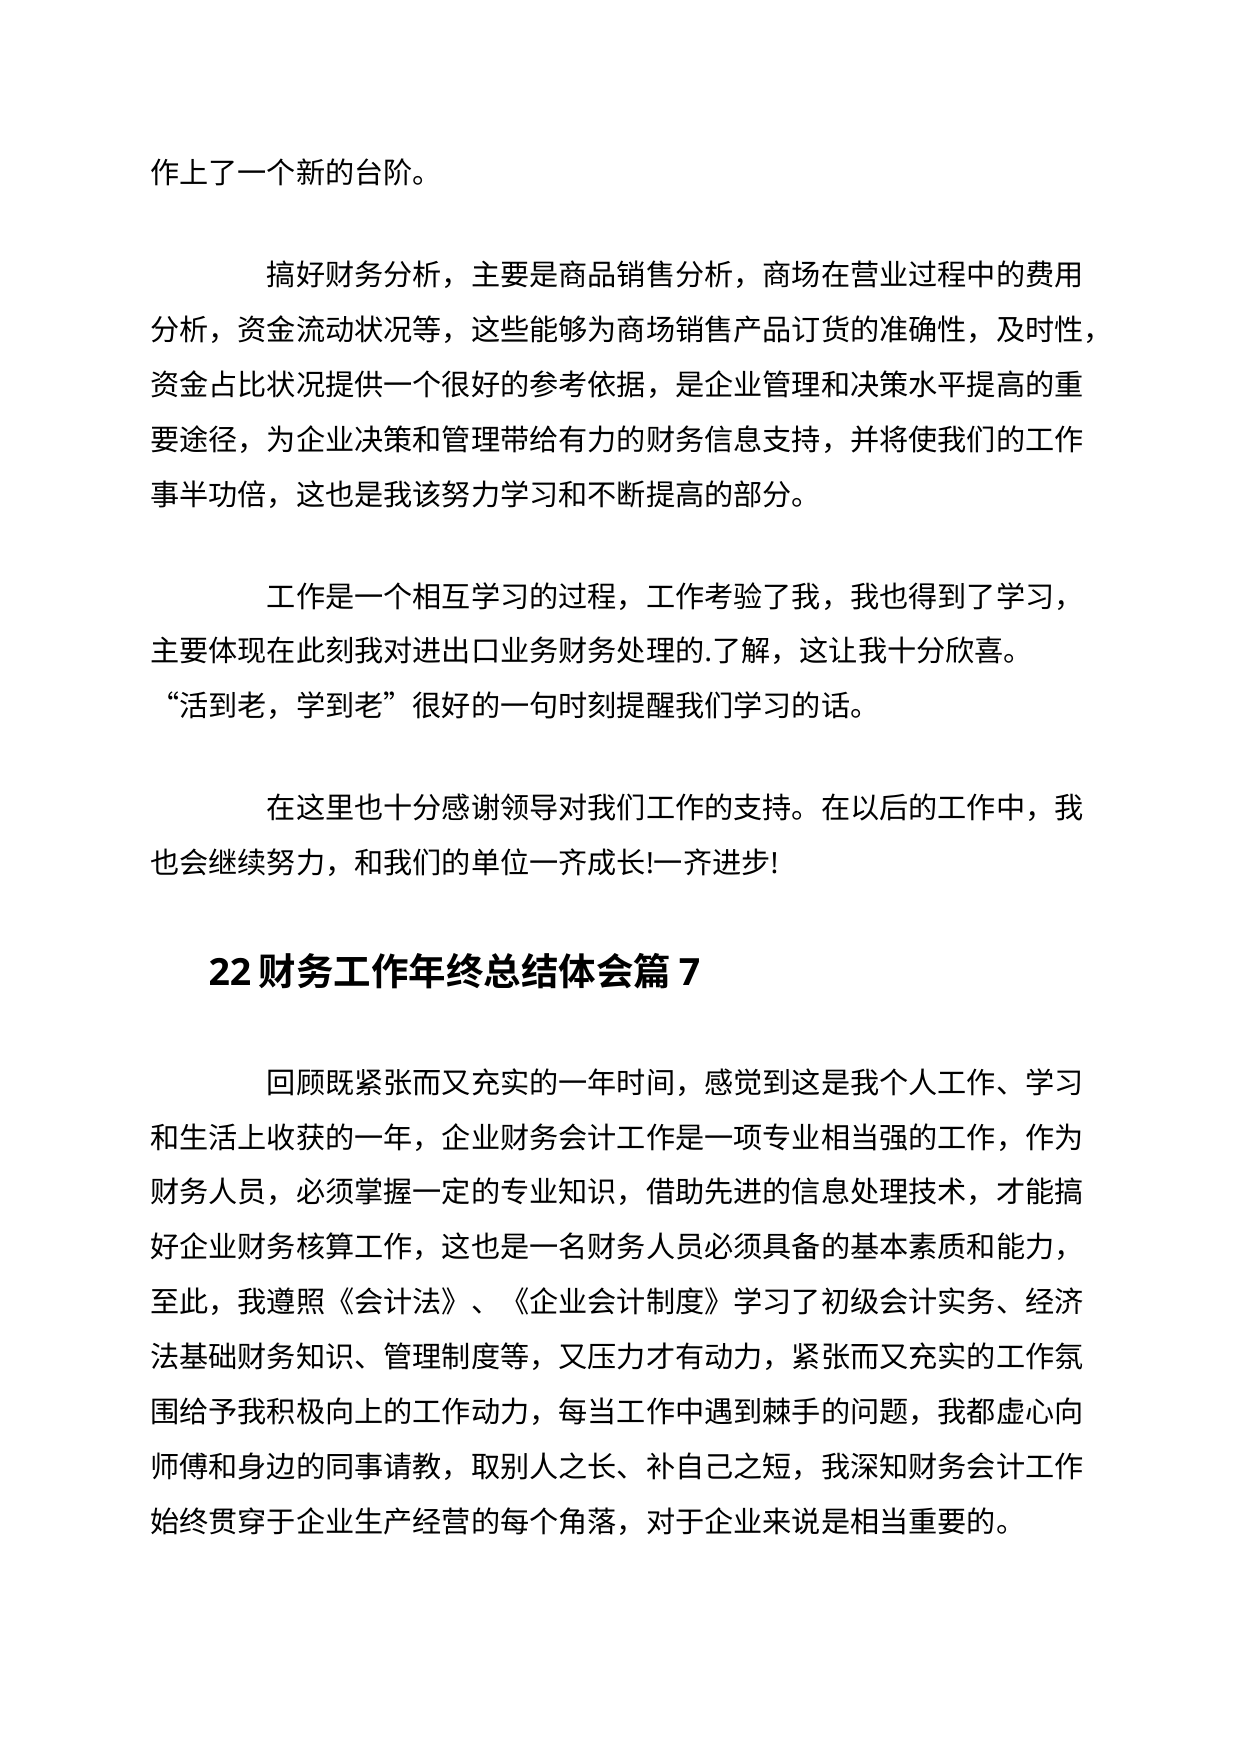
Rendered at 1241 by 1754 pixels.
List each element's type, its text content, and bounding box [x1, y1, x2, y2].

text 回顾既紧张而又充实的一年时间，感觉到这是我个人工作、学习和生活上收获的一年，企业财务会计工作是一项专业相当强的工作，作为财务人员，必须掌握一定的专业知识，借助先进的信息处理技术，才能搞好企业财务核算工作，这也是一名财务人员必须具备的基本素质和能力，至此，我遵照《会计法》、《企业会计制度》学习了初级会计实务、经济法基础财务知识、管理制度等，又压力才有动力，紧张而又充实的工作氛围给予我积极向上的工作动力，每当工作中遇到棘手的问题，我都虚心向师傅和身边的同事请教，取别人之长、补自己之短，我深知财务会计工作始终贯穿于企业生产经营的每个角落，对于企业来说是相当重要的。 [150, 1059, 1090, 1541]
text 22财务工作年终总结体会篇7 [150, 942, 1090, 996]
text 在这里也十分感谢领导对我们工作的支持。在以后的工作中，我也会继续努力，和我们的单位一齐成长!一齐进步! [150, 785, 1090, 882]
text 搞好财务分析，主要是商品销售分析，商场在营业过程中的费用分析，资金流动状况等，这些能够为商场销售产品订货的准确性，及时性，资金占比状况提供一个很好的参考依据，是企业管理和决策水平提高的重要途径，为企业决策和管理带给有力的财务信息支持，并将使我们的工作事半功倍，这也是我该努力学习和不断提高的部分。 [150, 252, 1090, 514]
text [150, 150, 1090, 192]
text 工作是一个相互学习的过程，工作考验了我，我也得到了学习，主要体现在此刻我对进出口业务财务处理的.了解，这让我十分欣喜。“活到老，学到老”很好的一句时刻提醒我们学习的话。 [150, 573, 1090, 725]
